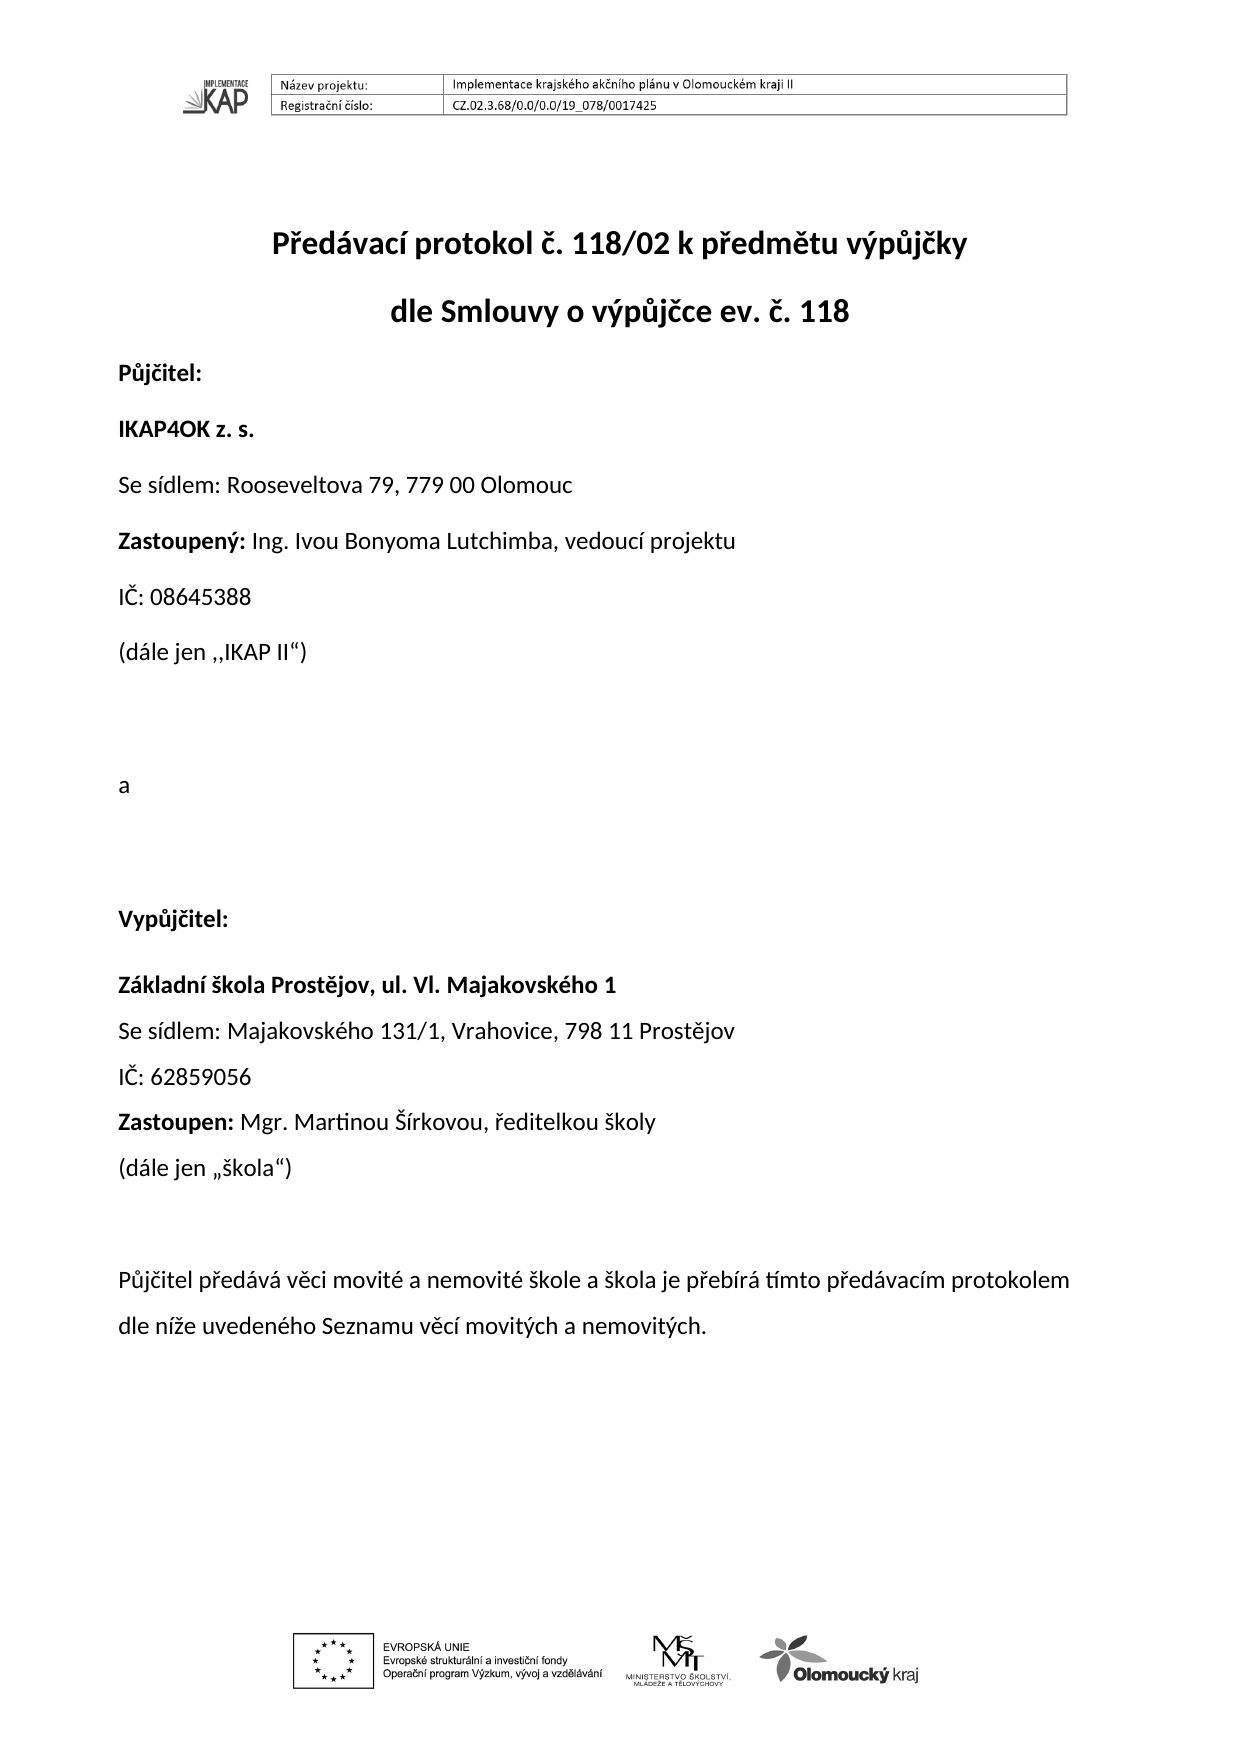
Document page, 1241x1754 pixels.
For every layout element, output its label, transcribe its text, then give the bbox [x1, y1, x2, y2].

text (dále jen ,,IKAP II“) [118, 636, 1122, 667]
text Půjčitel předává věci movité a nemovité škole a škola je přebírá tímto předávacím protokolem dle níže uvedeného Seznamu věcí movitých a nemovitých. [118, 1264, 1122, 1341]
text dle Smlouvy o výpůjčce ev. č. 118 [118, 290, 1122, 330]
text Vypůjčitel: [118, 903, 1122, 933]
text IKAP4OK z. s. [118, 413, 1122, 444]
text Se sídlem: Rooseveltova 79, 779 00 Olomouc [118, 469, 1122, 499]
picture [111, 73, 1123, 117]
text (dále jen „škola“) [118, 1152, 1122, 1183]
picture [285, 1601, 930, 1711]
text IČ: 08645388 [118, 581, 1122, 611]
text Předávací protokol č. 118/02 k předmětu výpůjčky [118, 222, 1122, 263]
text Půjčitel: [118, 357, 1122, 388]
text Zastoupený: Ing. Ivou Bonyoma Lutchimba, vedoucí projektu [118, 525, 1122, 555]
text Základní škola Prostějov, ul. Vl. Majakovského 1 Se sídlem: Majakovského 131/1, Vrahovice, 798 11 Prostějov IČ: 62859056 Zastoupen: Mgr. Martinou Šírkovou, ředitelkou školy [118, 969, 1122, 1137]
text a [118, 769, 1122, 800]
